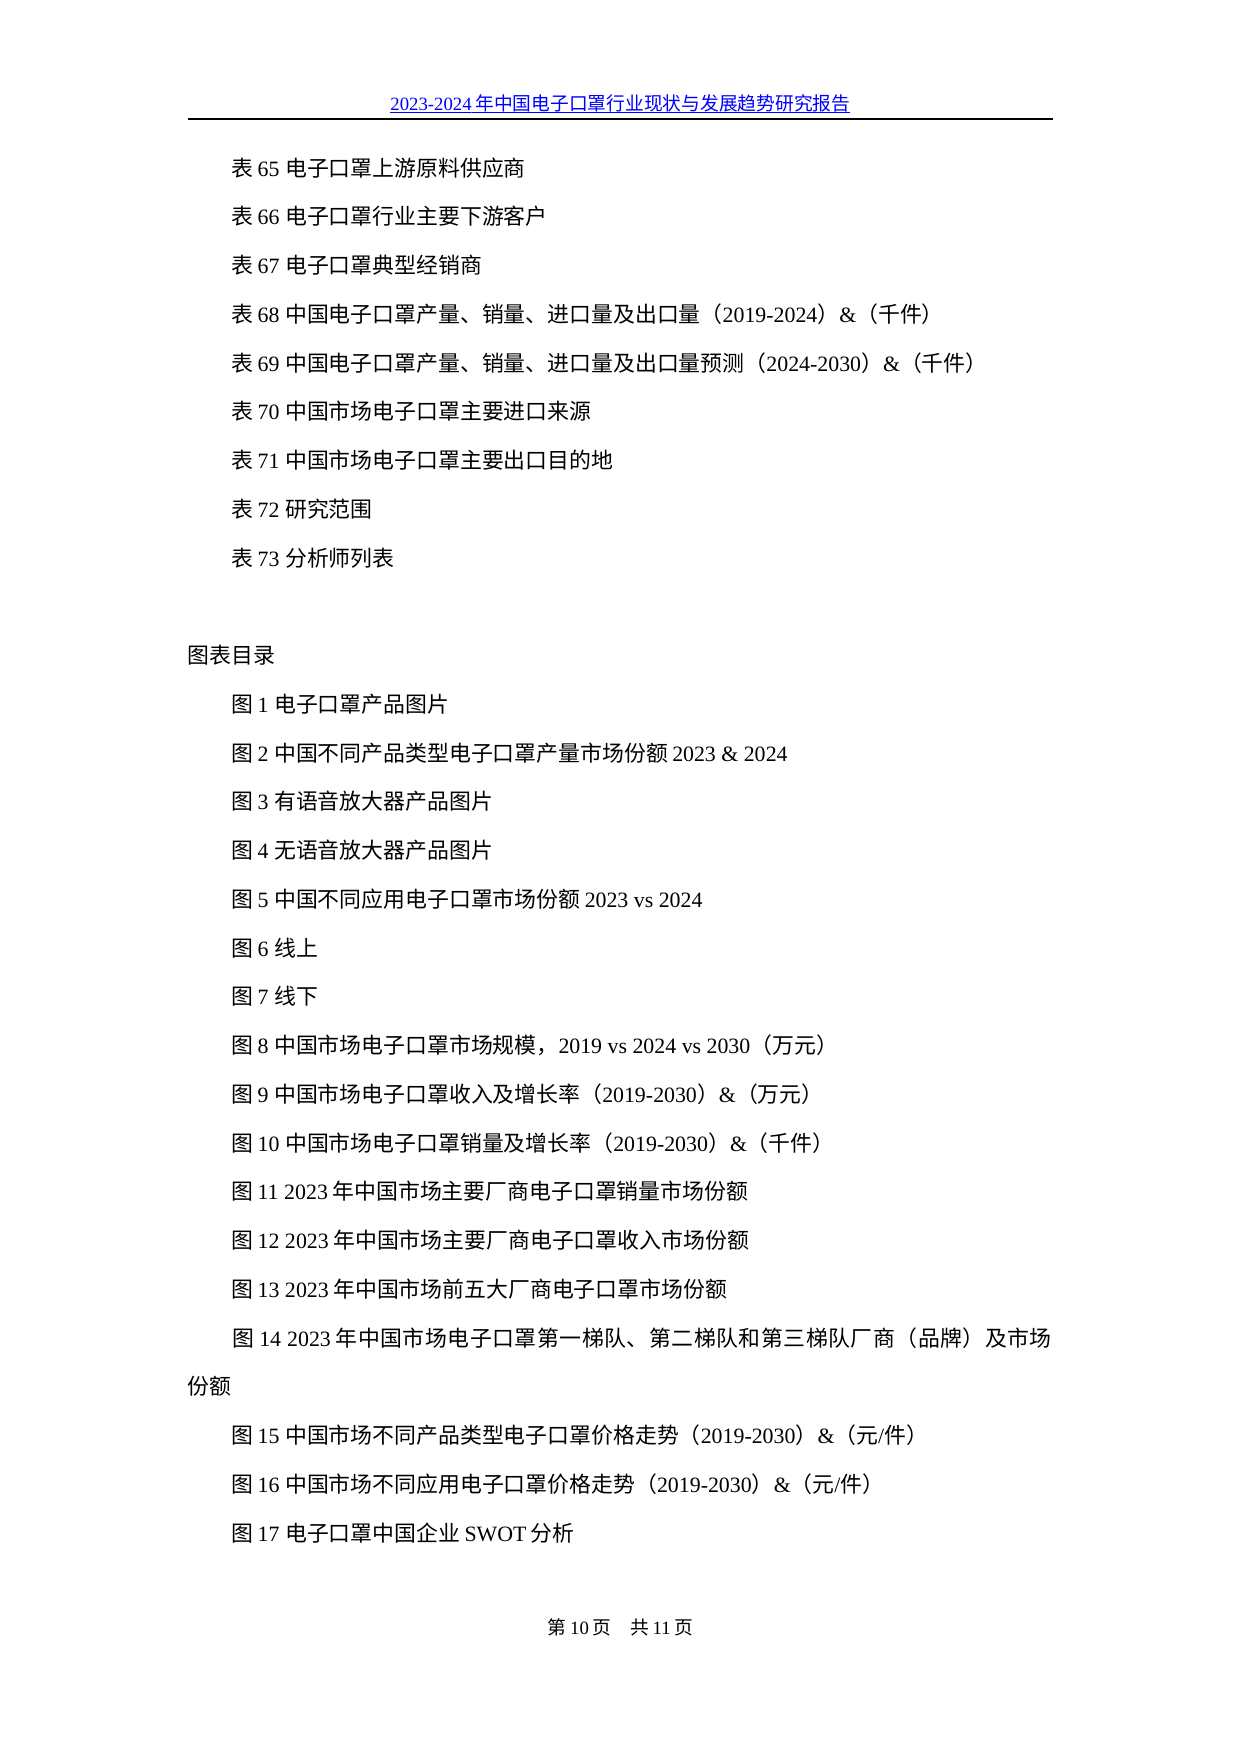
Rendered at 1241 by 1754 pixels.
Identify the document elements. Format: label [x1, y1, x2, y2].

text [187, 150, 1053, 1548]
